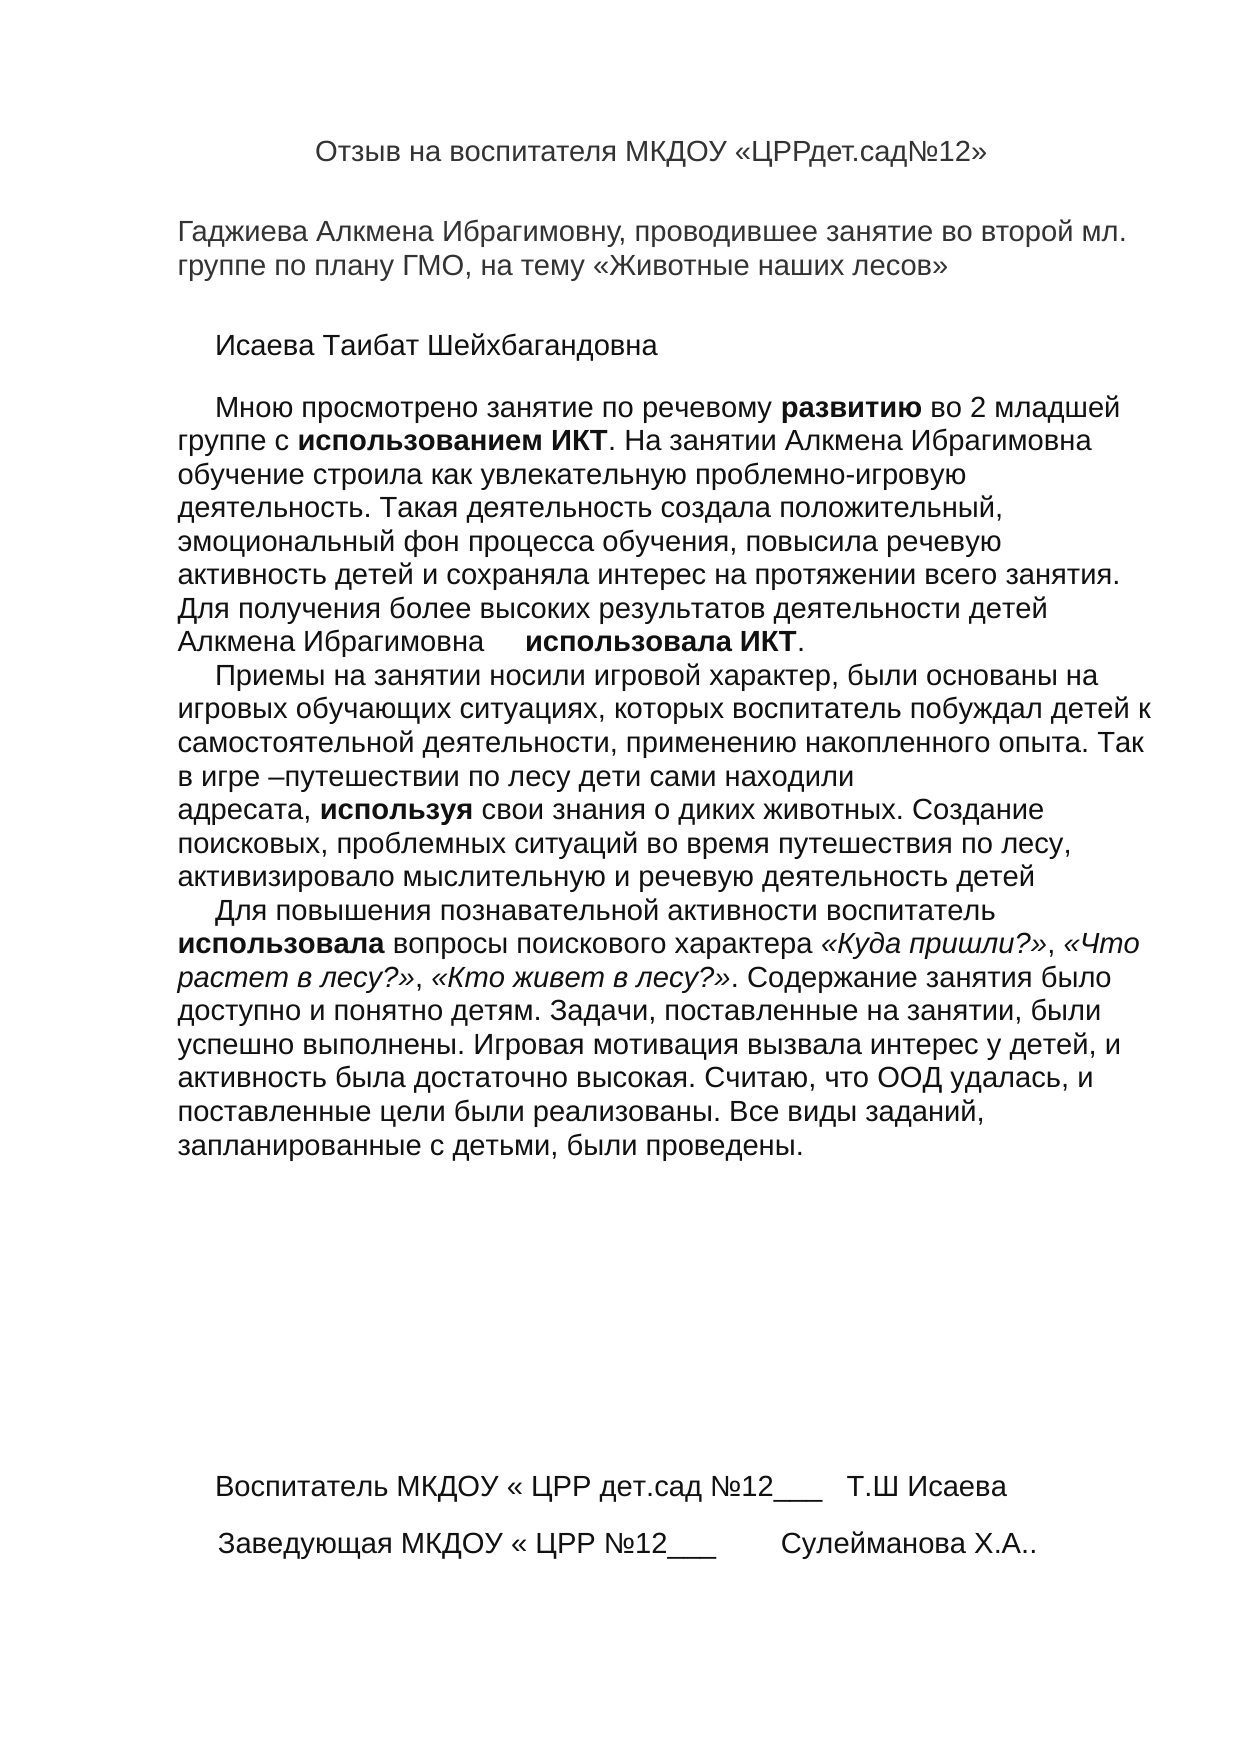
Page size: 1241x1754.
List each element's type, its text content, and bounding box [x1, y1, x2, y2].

text Исаева Таибат Шейхбагандовна [177, 328, 1152, 390]
text Заведующая МКДОУ « ЦРР №12___ Сулейманова Х.А.. [177, 1526, 1152, 1560]
text Отзыв на воспитателя МКДОУ «ЦРРдет.сад№12» [177, 134, 1152, 167]
text Приемы на занятии носили игровой характер, были основаны на игровых обучающих ситуациях, которых воспитатель побуждал детей к самостоятельной деятельности, применению накопленного опыта. Так в игре –путешествии по лесу дети сами находили адресата, используя свои знания о диких животных. Создание поисковых, проблемных ситуаций во время путешествия по лесу, активизировало мыслительную и речевую деятельность детей [177, 658, 1152, 893]
text Для повышения познавательной активности воспитатель использовала вопросы поискового характера «Куда пришли?», «Что растет в лесу?», «Кто живет в лесу?». Содержание занятия было доступно и понятно детям. Задачи, поставленные на занятии, были успешно выполнены. Игровая мотивация вызвала интерес у детей, и активность была достаточно высокая. Считаю, что ООД удалась, и поставленные цели были реализованы. Все виды заданий, запланированные с детьми, были проведены. [177, 893, 1152, 1161]
text Мною просмотрено занятие по речевому развитию во 2 младшей группе с использованием ИКТ. На занятии Алкмена Ибрагимовна обучение строила как увлекательную проблемно-игровую деятельность. Такая деятельность создала положительный, эмоциональный фон процесса обучения, повысила речевую активность детей и сохраняла интерес на протяжении всего занятия. Для получения более высоких результатов деятельности детей Алкмена Ибрагимовна использовала ИКТ. [177, 390, 1152, 658]
text Воспитатель МКДОУ « ЦРР дет.сад №12___ Т.Ш Исаева [177, 1469, 1152, 1503]
text Гаджиева Алкмена Ибрагимовну, проводившее занятие во второй мл. группе по плану ГМО, на тему «Животные наших лесов» [177, 214, 1152, 281]
